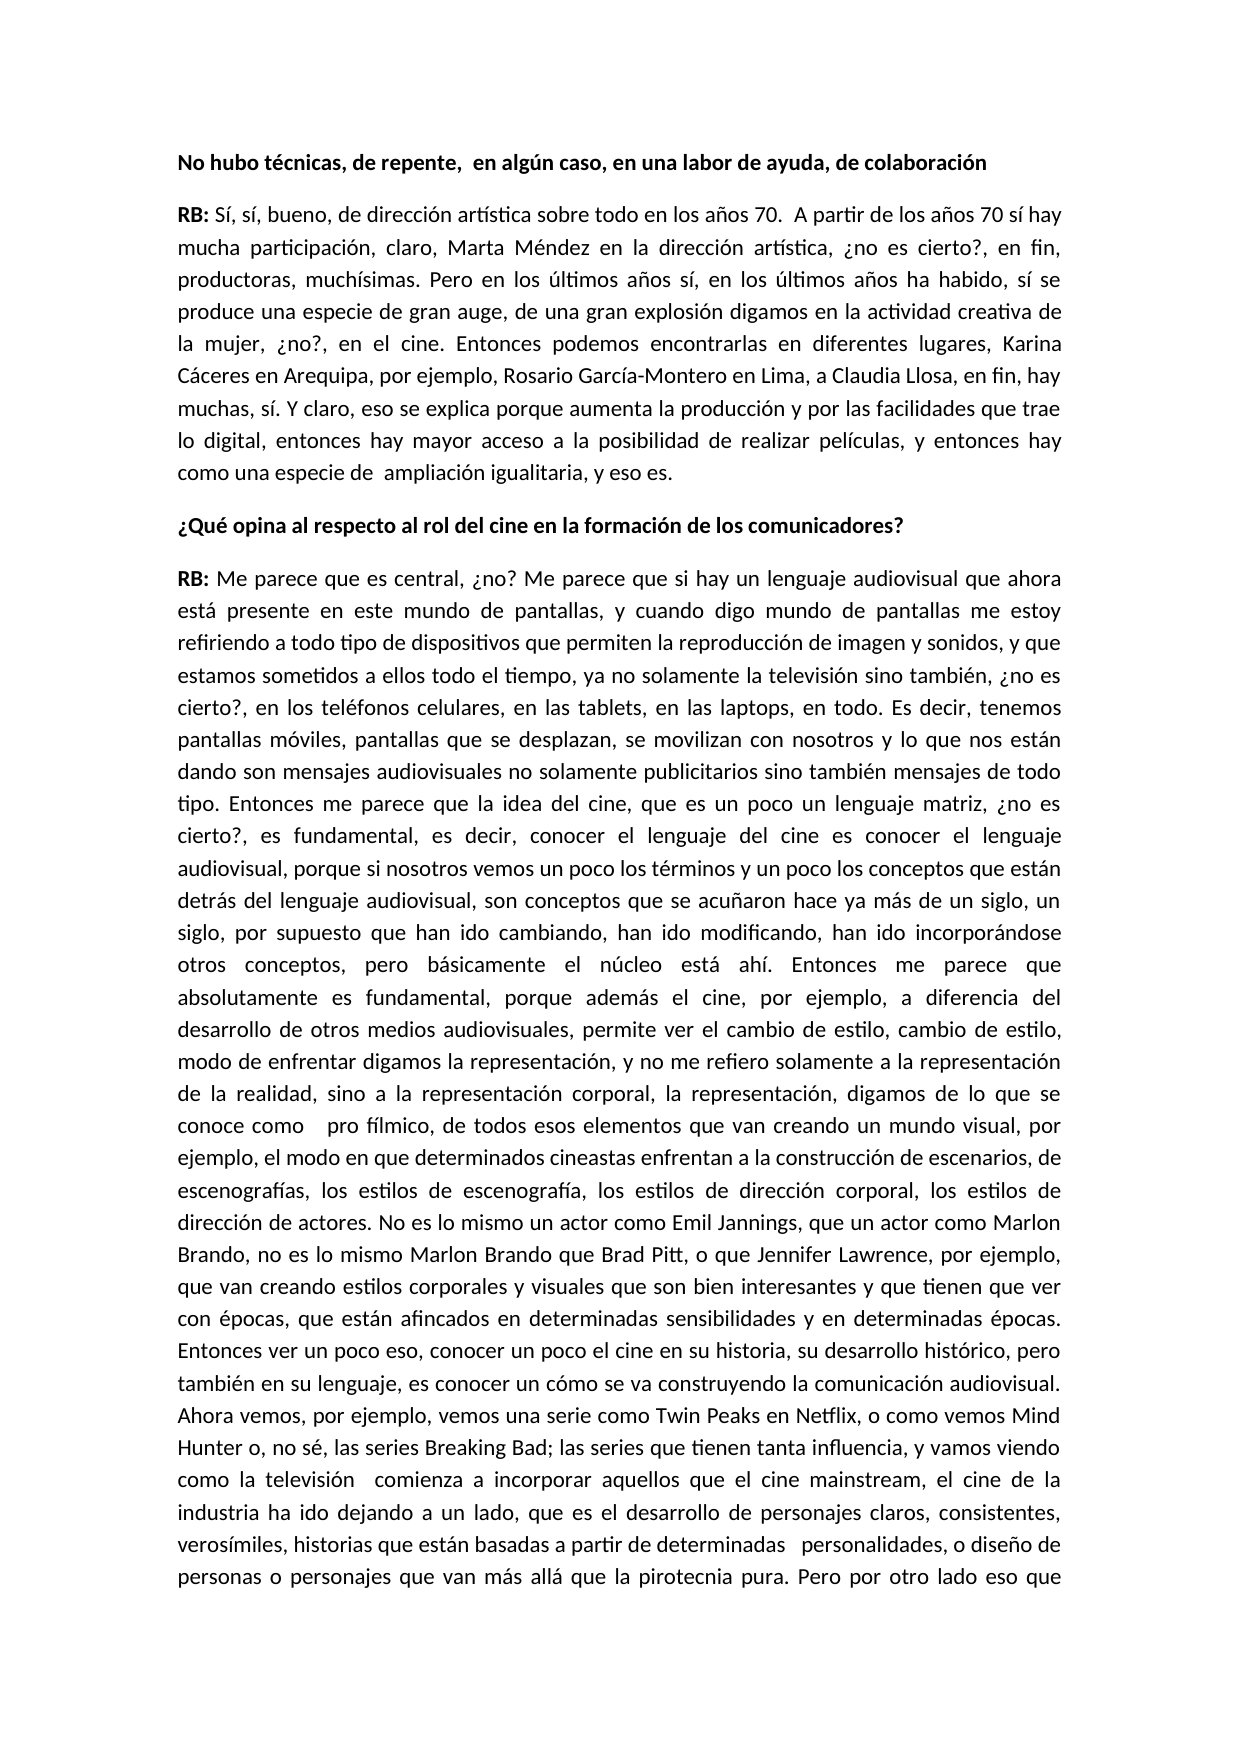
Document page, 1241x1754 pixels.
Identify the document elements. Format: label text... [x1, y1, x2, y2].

text No hubo técnicas, de repente, en algún caso, en una labor de ayuda, de colaboración [177, 148, 1063, 176]
text ¿Qué opina al respecto al rol del cine en la formación de los comunicadores? [177, 511, 1063, 539]
text RB: Sí, sí, bueno, de dirección artística sobre todo en los años 70. A partir de los años 70 sí hay mucha participación, claro, Marta Méndez en la dirección artística, ¿no es cierto?, en fin, productoras, muchísimas. Pero en los últimos años sí, en los últimos años ha habido, sí se produce una especie de gran auge, de una gran explosión digamos en la actividad creativa de la mujer, ¿no?, en el cine. Entonces podemos encontrarlas en diferentes lugares, Karina Cáceres en Arequipa, por ejemplo, Rosario García-Montero en Lima, a Claudia Llosa, en fin, hay muchas, sí. Y claro, eso se explica porque aumenta la producción y por las facilidades que trae lo digital, entonces hay mayor acceso a la posibilidad de realizar películas, y entonces hay como una especie de ampliación igualitaria, y eso es. [177, 201, 1063, 486]
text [177, 564, 1063, 1590]
